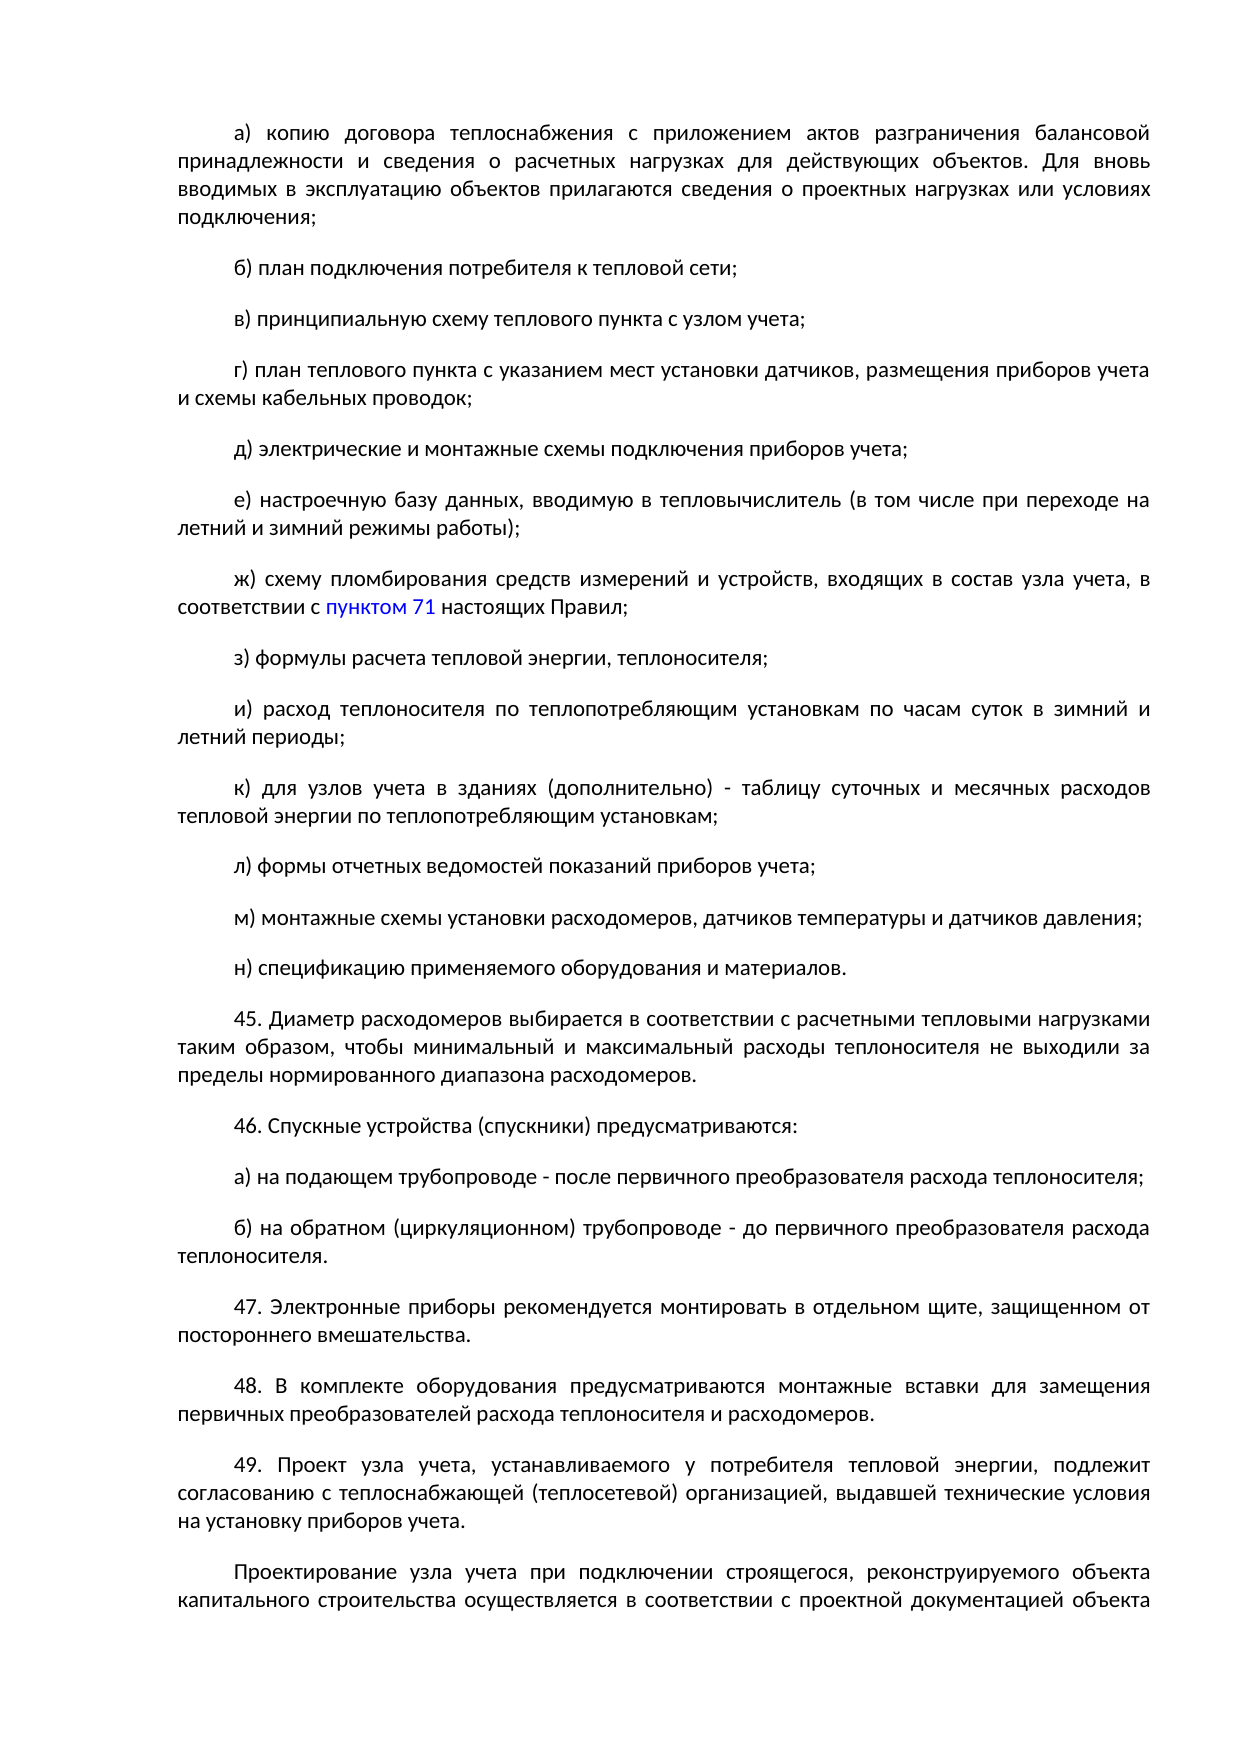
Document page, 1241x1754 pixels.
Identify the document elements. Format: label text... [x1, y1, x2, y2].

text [177, 1557, 1152, 1613]
text н) спецификацию применяемого оборудования и материалов. [177, 953, 1152, 982]
text а) на подающем трубопроводе - после первичного преобразователя расхода теплоносителя; [177, 1162, 1152, 1190]
text м) монтажные схемы установки расходомеров, датчиков температуры и датчиков давления; [177, 903, 1152, 931]
text а) копию договора теплоснабжения с приложением актов разграничения балансовой принадлежности и сведения о расчетных нагрузках для действующих объектов. Для вновь вводимых в эксплуатацию объектов прилагаются сведения о проектных нагрузках или условиях подключения; [177, 118, 1152, 230]
text и) расход теплоносителя по теплопотребляющим установкам по часам суток в зимний и летний периоды; [177, 694, 1152, 750]
text 48. В комплекте оборудования предусматриваются монтажные вставки для замещения первичных преобразователей расхода теплоносителя и расходомеров. [177, 1371, 1152, 1427]
text д) электрические и монтажные схемы подключения приборов учета; [177, 434, 1152, 462]
text 45. Диаметр расходомеров выбирается в соответствии с расчетными тепловыми нагрузками таким образом, чтобы минимальный и максимальный расходы теплоносителя не выходили за пределы нормированного диапазона расходомеров. [177, 1004, 1152, 1088]
text г) план теплового пункта с указанием мест установки датчиков, размещения приборов учета и схемы кабельных проводок; [177, 355, 1152, 411]
text 46. Спускные устройства (спускники) предусматриваются: [177, 1111, 1152, 1139]
text ж) схему пломбирования средств измерений и устройств, входящих в состав узла учета, в соответствии с пунктом 71 настоящих Правил; [177, 564, 1152, 620]
text л) формы отчетных ведомостей показаний приборов учета; [177, 852, 1152, 880]
text б) план подключения потребителя к тепловой сети; [177, 253, 1152, 281]
text 49. Проект узла учета, устанавливаемого у потребителя тепловой энергии, подлежит согласованию с теплоснабжающей (теплосетевой) организацией, выдавшей технические условия на установку приборов учета. [177, 1450, 1152, 1534]
text б) на обратном (циркуляционном) трубопроводе - до первичного преобразователя расхода теплоносителя. [177, 1213, 1152, 1269]
text в) принципиальную схему теплового пункта с узлом учета; [177, 304, 1152, 332]
text з) формулы расчета тепловой энергии, теплоносителя; [177, 643, 1152, 671]
text к) для узлов учета в зданиях (дополнительно) - таблицу суточных и месячных расходов тепловой энергии по теплопотребляющим установкам; [177, 773, 1152, 829]
text е) настроечную базу данных, вводимую в тепловычислитель (в том числе при переходе на летний и зимний режимы работы); [177, 485, 1152, 541]
text 47. Электронные приборы рекомендуется монтировать в отдельном щите, защищенном от постороннего вмешательства. [177, 1292, 1152, 1348]
